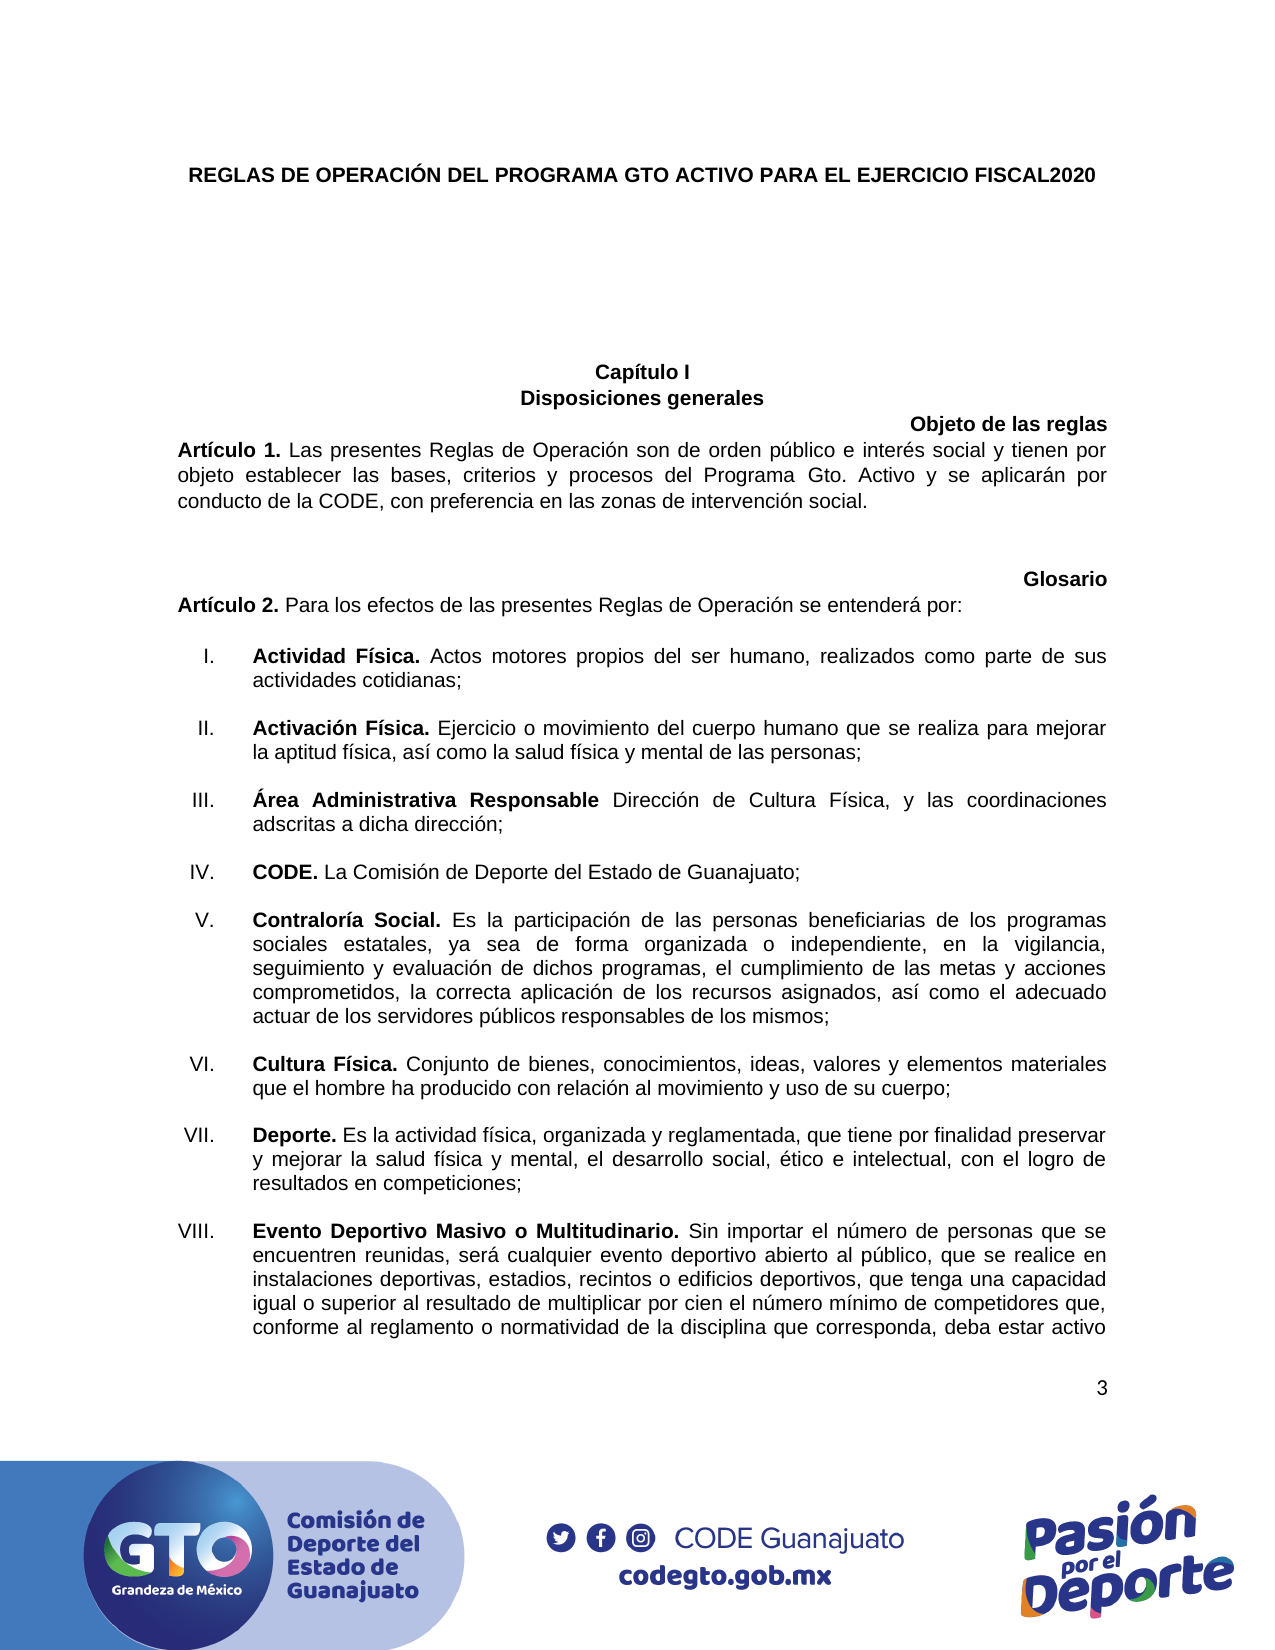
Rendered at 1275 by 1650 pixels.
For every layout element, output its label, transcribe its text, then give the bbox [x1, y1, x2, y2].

text REGLAS DE OPERACIÓN DEL PROGRAMA GTO ACTIVO PARA EL EJERCICIO FISCAL2020 [177, 162, 1107, 186]
list Actividad Física. Actos motores propios del ser humano, realizados como parte de sus actividades cotidianas; [215, 644, 1107, 692]
text Artículo 1. Las presentes Reglas de Operación son de orden público e interés social y tienen por objeto establecer las bases, criterios y procesos del Programa Gto. Activo y se aplicarán por conducto de la CODE, con preferencia en las zonas de intervención social. [177, 437, 1107, 513]
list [215, 1219, 1107, 1339]
list Cultura Física. Conjunto de bienes, conocimientos, ideas, valores y elementos materiales que el hombre ha producido con relación al movimiento y uso de su cuerpo; [215, 1051, 1107, 1099]
text Disposiciones generales [177, 386, 1107, 410]
list Activación Física. Ejercicio o movimiento del cuerpo humano que se realiza para mejorar la aptitud física, así como la salud física y mental de las personas; [215, 716, 1107, 764]
picture [0, 0, 1275, 1650]
list CODE. La Comisión de Deporte del Estado de Guanajuato; [215, 860, 1107, 884]
text Glosario [177, 567, 1107, 591]
text Objeto de las reglas [177, 412, 1107, 436]
text Capítulo I [177, 360, 1107, 384]
list Deporte. Es la actividad física, organizada y reglamentada, que tiene por finalidad preservar y mejorar la salud física y mental, el desarrollo social, ético e intelectual, con el logro de resultados en competiciones; [215, 1123, 1107, 1195]
list Contraloría Social. Es la participación de las personas beneficiarias de los programas sociales estatales, ya sea de forma organizada o independiente, en la vigilancia, seguimiento y evaluación de dichos programas, el cumplimiento de las metas y acciones comprometidos, la correcta aplicación de los recursos asignados, así como el adecuado actuar de los servidores públicos responsables de los mismos; [215, 908, 1107, 1027]
text Artículo 2. Para los efectos de las presentes Reglas de Operación se entenderá por: [177, 592, 1107, 616]
list Área Administrativa Responsable Dirección de Cultura Física, y las coordinaciones adscritas a dicha dirección; [215, 788, 1107, 836]
